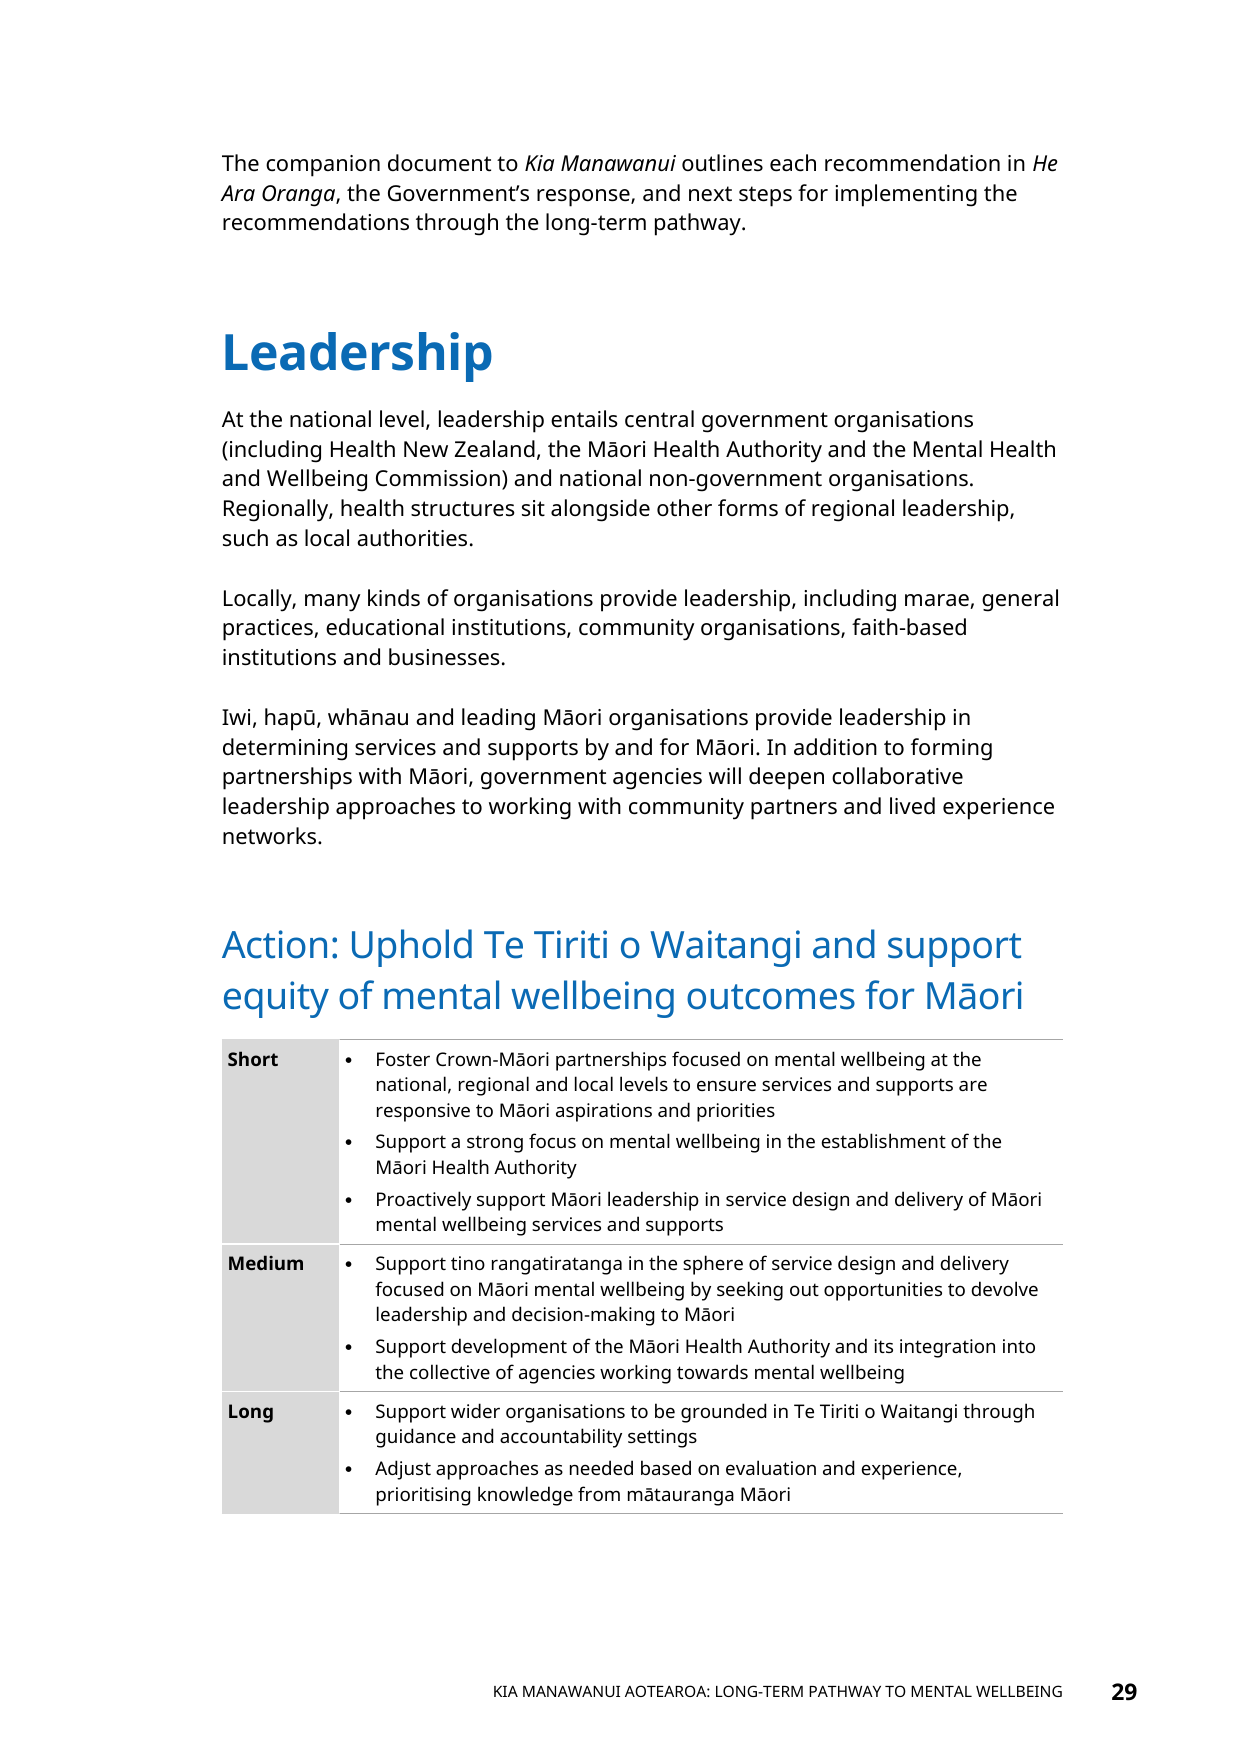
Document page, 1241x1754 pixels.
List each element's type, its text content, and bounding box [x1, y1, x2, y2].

table_cell Support tino rangatiratanga in the sphere of service design and delivery focused on Māori mental wellbeing by seeking out opportunities to devolve leadership and decision-making to Māori Support development of the Māori Health Authority and its integration into the collective of agencies working towards mental wellbeing [340, 1245, 1063, 1391]
subtitle Leadership [222, 317, 1063, 385]
table_cell Support wider organisations to be grounded in Te Tiriti o Waitangi through guidance and accountability settings Adjust approaches as needed based on evaluation and experience, prioritising knowledge from mātauranga Māori [340, 1392, 1063, 1513]
subtitle Action: Uphold Te Tiriti o Waitangi and support equity of mental wellbeing outcomes for Māori [222, 918, 1063, 1020]
text Iwi, hapū, whānau and leading Māori organisations provide leadership in determining services and supports by and for Māori. In addition to forming partnerships with Māori, government agencies will deepen collaborative leadership approaches to working with community partners and lived experience networks. [222, 702, 1063, 851]
table_header Foster Crown-Māori partnerships focused on mental wellbeing at the national, regional and local levels to ensure services and supports are responsive to Māori aspirations and priorities Support a strong focus on mental wellbeing in the establishment of the Māori Health Authority Proactively support Māori leadership in service design and delivery of Māori mental wellbeing services and supports [340, 1040, 1063, 1243]
table_cell Long [222, 1392, 339, 1513]
text The companion document to Kia Manawanui outlines each recommendation in He Ara Oranga, the Government’s response, and next steps for implementing the recommendations through the long-term pathway. [222, 148, 1063, 237]
text At the national level, leadership entails central government organisations (including Health New Zealand, the Māori Health Authority and the Mental Health and Wellbeing Commission) and national non-government organisations. Regionally, health structures sit alongside other forms of regional leadership, such as local authorities. [222, 404, 1063, 553]
text Locally, many kinds of organisations provide leadership, including marae, general practices, educational institutions, community organisations, faith-based institutions and businesses. [222, 582, 1063, 672]
table_header Short [222, 1040, 339, 1243]
table_cell Medium [222, 1245, 339, 1391]
